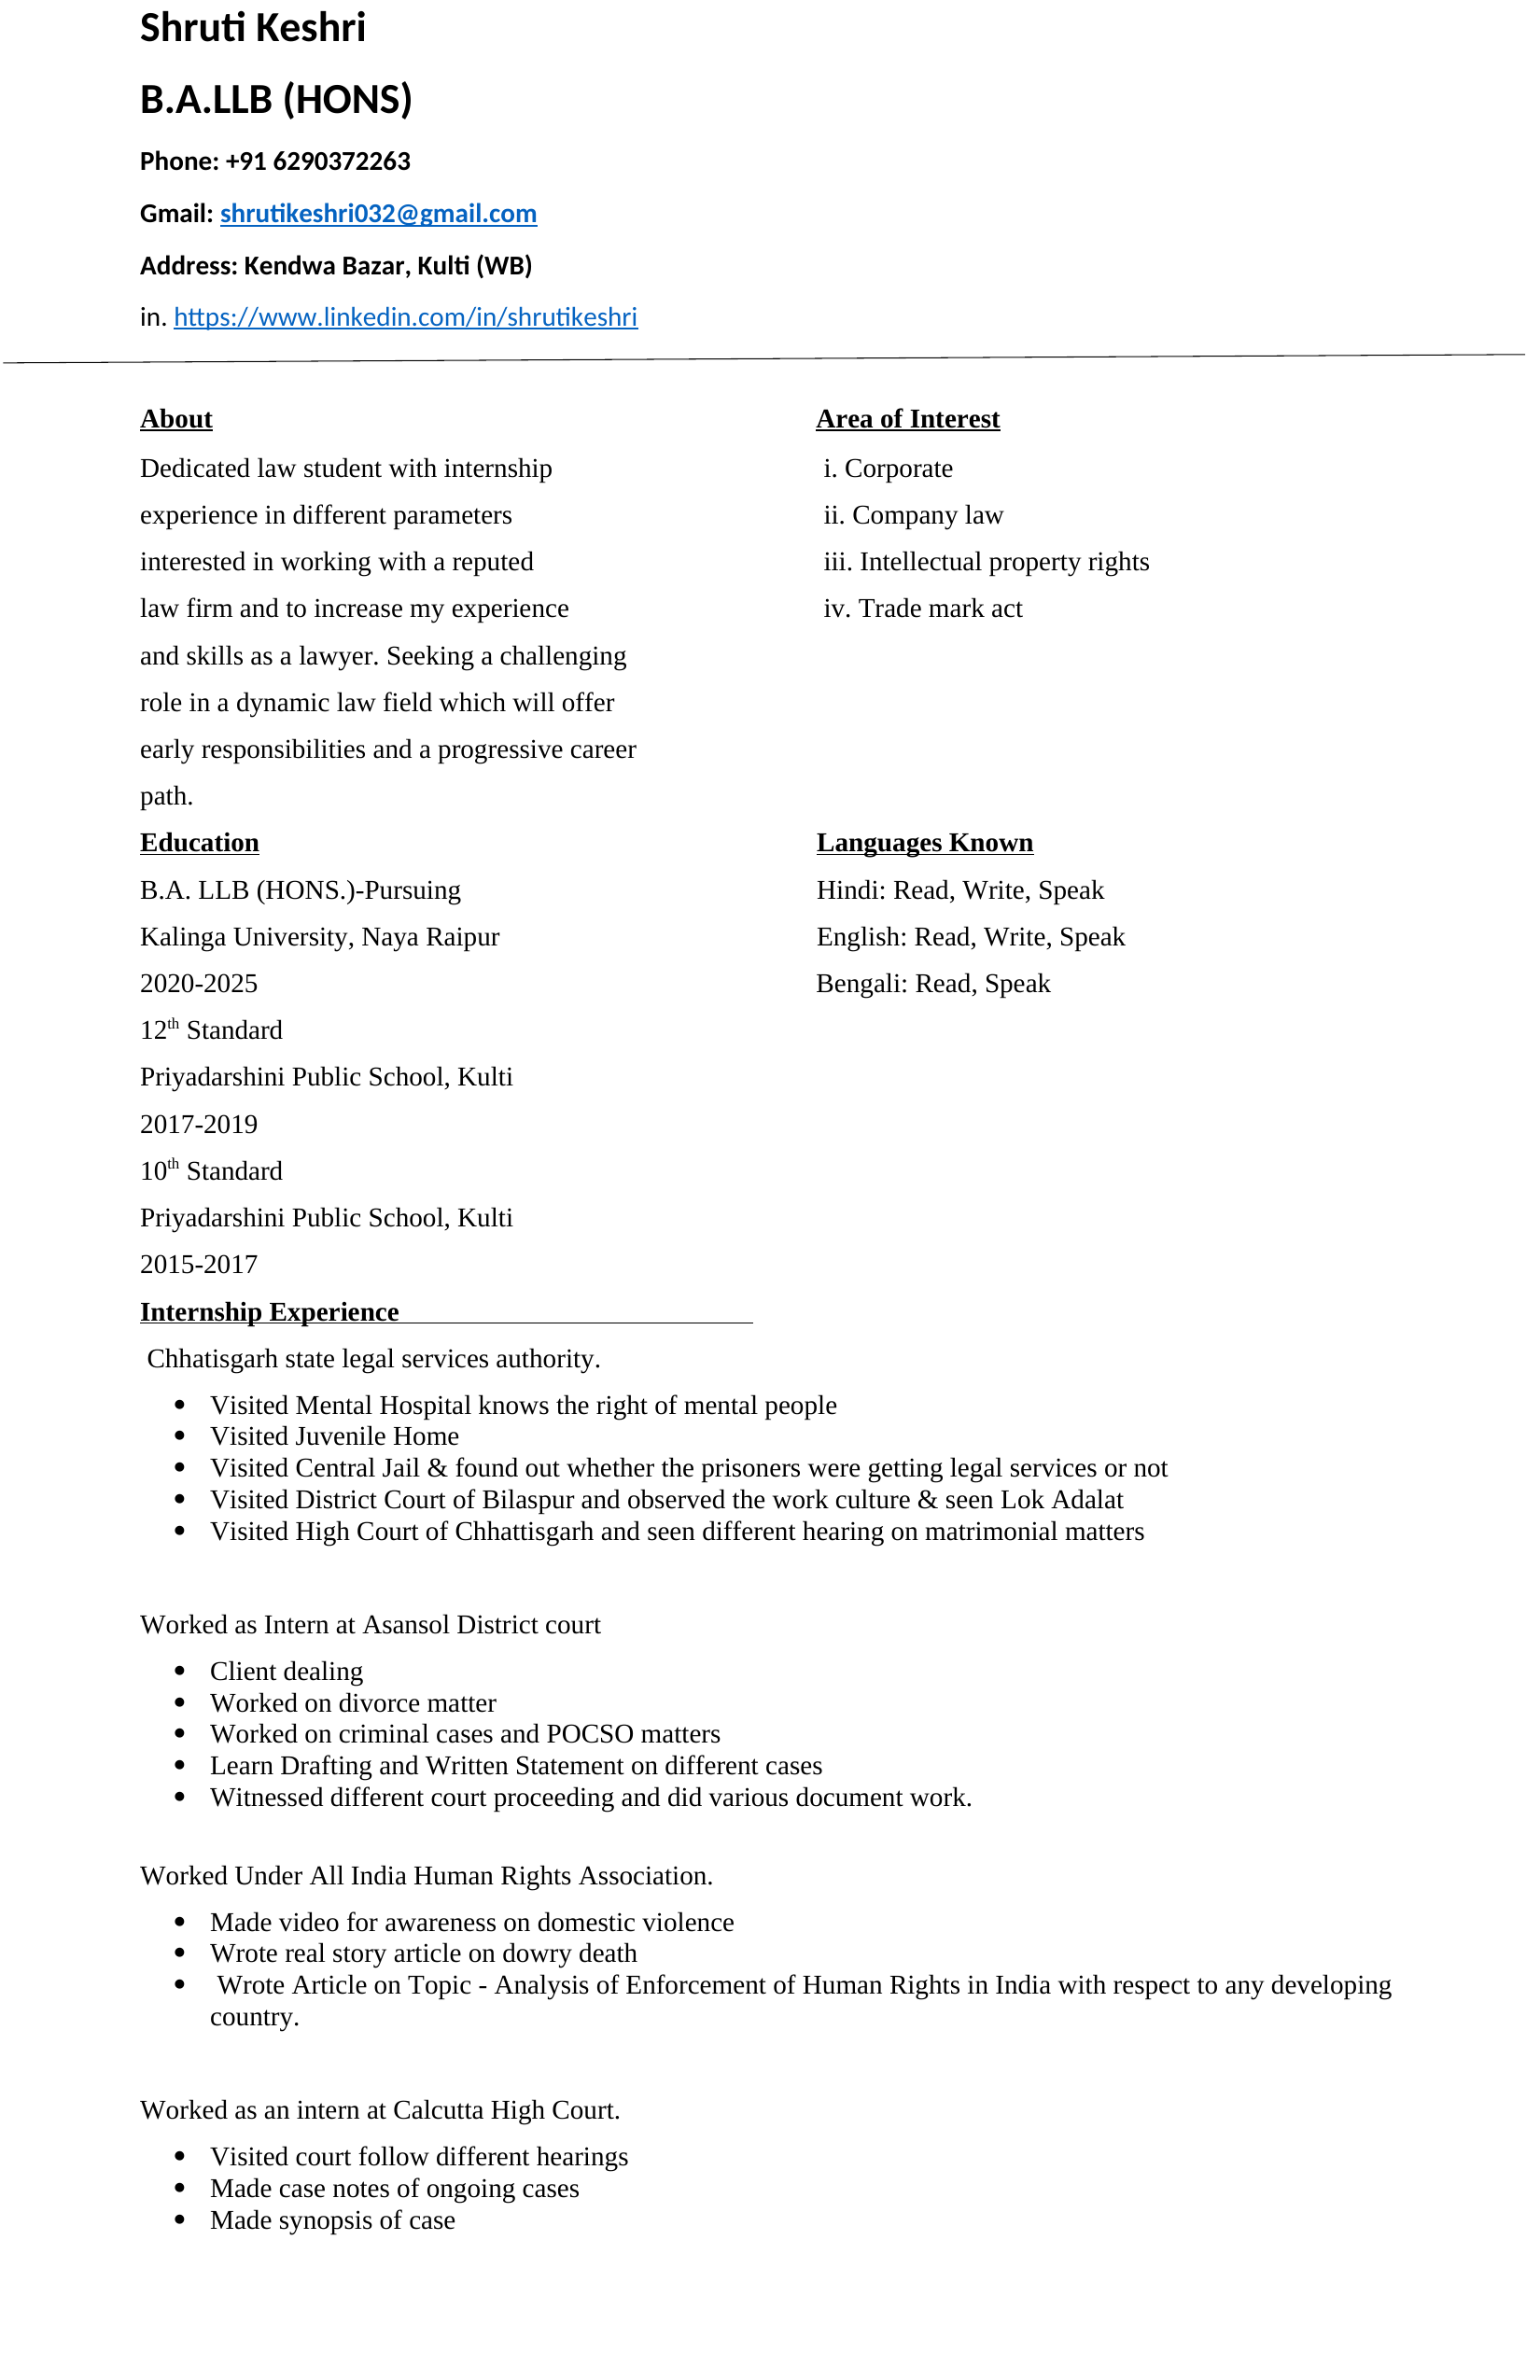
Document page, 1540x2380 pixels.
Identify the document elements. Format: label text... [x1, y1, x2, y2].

list Worked on criminal cases and POCSO matters [175, 1718, 1400, 1749]
list Witnessed different court proceeding and did various document work. [175, 1781, 1400, 1813]
list Made video for awareness on domestic violence [175, 1906, 1400, 1938]
list Visited Mental Hospital knows the right of mental people [175, 1389, 1400, 1421]
list Learn Drafting and Written Statement on different cases [175, 1749, 1400, 1781]
text Education Languages Known [140, 827, 1400, 858]
text interested in working with a reputed iii. Intellectual property rights [140, 545, 1400, 577]
text and skills as a lawyer. Seeking a challenging [140, 639, 1400, 670]
text Address: Kendwa Bazar, Kulti (WB) [140, 248, 1400, 281]
list Visited District Court of Bilaspur and observed the work culture & seen Lok Adalat [175, 1483, 1400, 1515]
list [175, 2172, 1400, 2204]
list Wrote Article on Topic - Analysis of Enforcement of Human Rights in India with respect to any developing country. [175, 1968, 1400, 2031]
text early responsibilities and a progressive career [140, 733, 1400, 764]
text B.A.LLB (HONS) [140, 72, 1400, 124]
list Worked on divorce matter [175, 1687, 1400, 1718]
text in. https://www.linkedin.com/in/shrutikeshri [140, 300, 1400, 332]
text Gmail: shrutikeshri032@gmail.com [140, 197, 1400, 230]
text Worked as an intern at Calcutta High Court. [140, 2093, 1400, 2125]
text Shruti Keshri [140, 0, 1400, 52]
text Priyadarshini Public School, Kulti [140, 1201, 1400, 1233]
text B.A. LLB (HONS.)-Pursuing Hindi: Read, Write, Speak [140, 874, 1400, 904]
text Worked as Intern at Asansol District court [140, 1608, 1400, 1640]
list Client dealing [175, 1655, 1400, 1687]
text Internship Experience [140, 1295, 1400, 1326]
text 12th Standard [140, 1014, 1400, 1045]
text path. [140, 779, 1400, 811]
text Kalinga University, Naya Raipur English: Read, Write, Speak [140, 920, 1400, 951]
text 2017-2019 [140, 1108, 1400, 1139]
list Wrote real story article on dowry death [175, 1938, 1400, 1968]
text Dedicated law student with internship i. Corporate [140, 452, 1400, 483]
text role in a dynamic law field which will offer [140, 686, 1400, 717]
text 2020-2025 Bengali: Read, Speak [140, 967, 1400, 999]
list Made synopsis of case [175, 2204, 1400, 2234]
text experience in different parameters ii. Company law [140, 498, 1400, 530]
list Visited court follow different hearings [175, 2140, 1400, 2172]
list Visited High Court of Chhattisgarh and seen different hearing on matrimonial matters [175, 1515, 1400, 1546]
text 2015-2017 [140, 1248, 1400, 1280]
list Visited Juvenile Home [175, 1421, 1400, 1451]
list Visited Central Jail & found out whether the prisoners were getting legal services or not [175, 1451, 1400, 1483]
text About Area of Interest [140, 402, 1400, 433]
text Priyadarshini Public School, Kulti [140, 1061, 1400, 1092]
text 10th Standard [140, 1155, 1400, 1186]
text law firm and to increase my experience iv. Trade mark act [140, 592, 1400, 623]
text Phone: +91 6290372263 [140, 144, 1400, 176]
text Worked Under All India Human Rights Association. [140, 1859, 1400, 1890]
text Chhatisgarh state legal services authority. [140, 1342, 1400, 1373]
